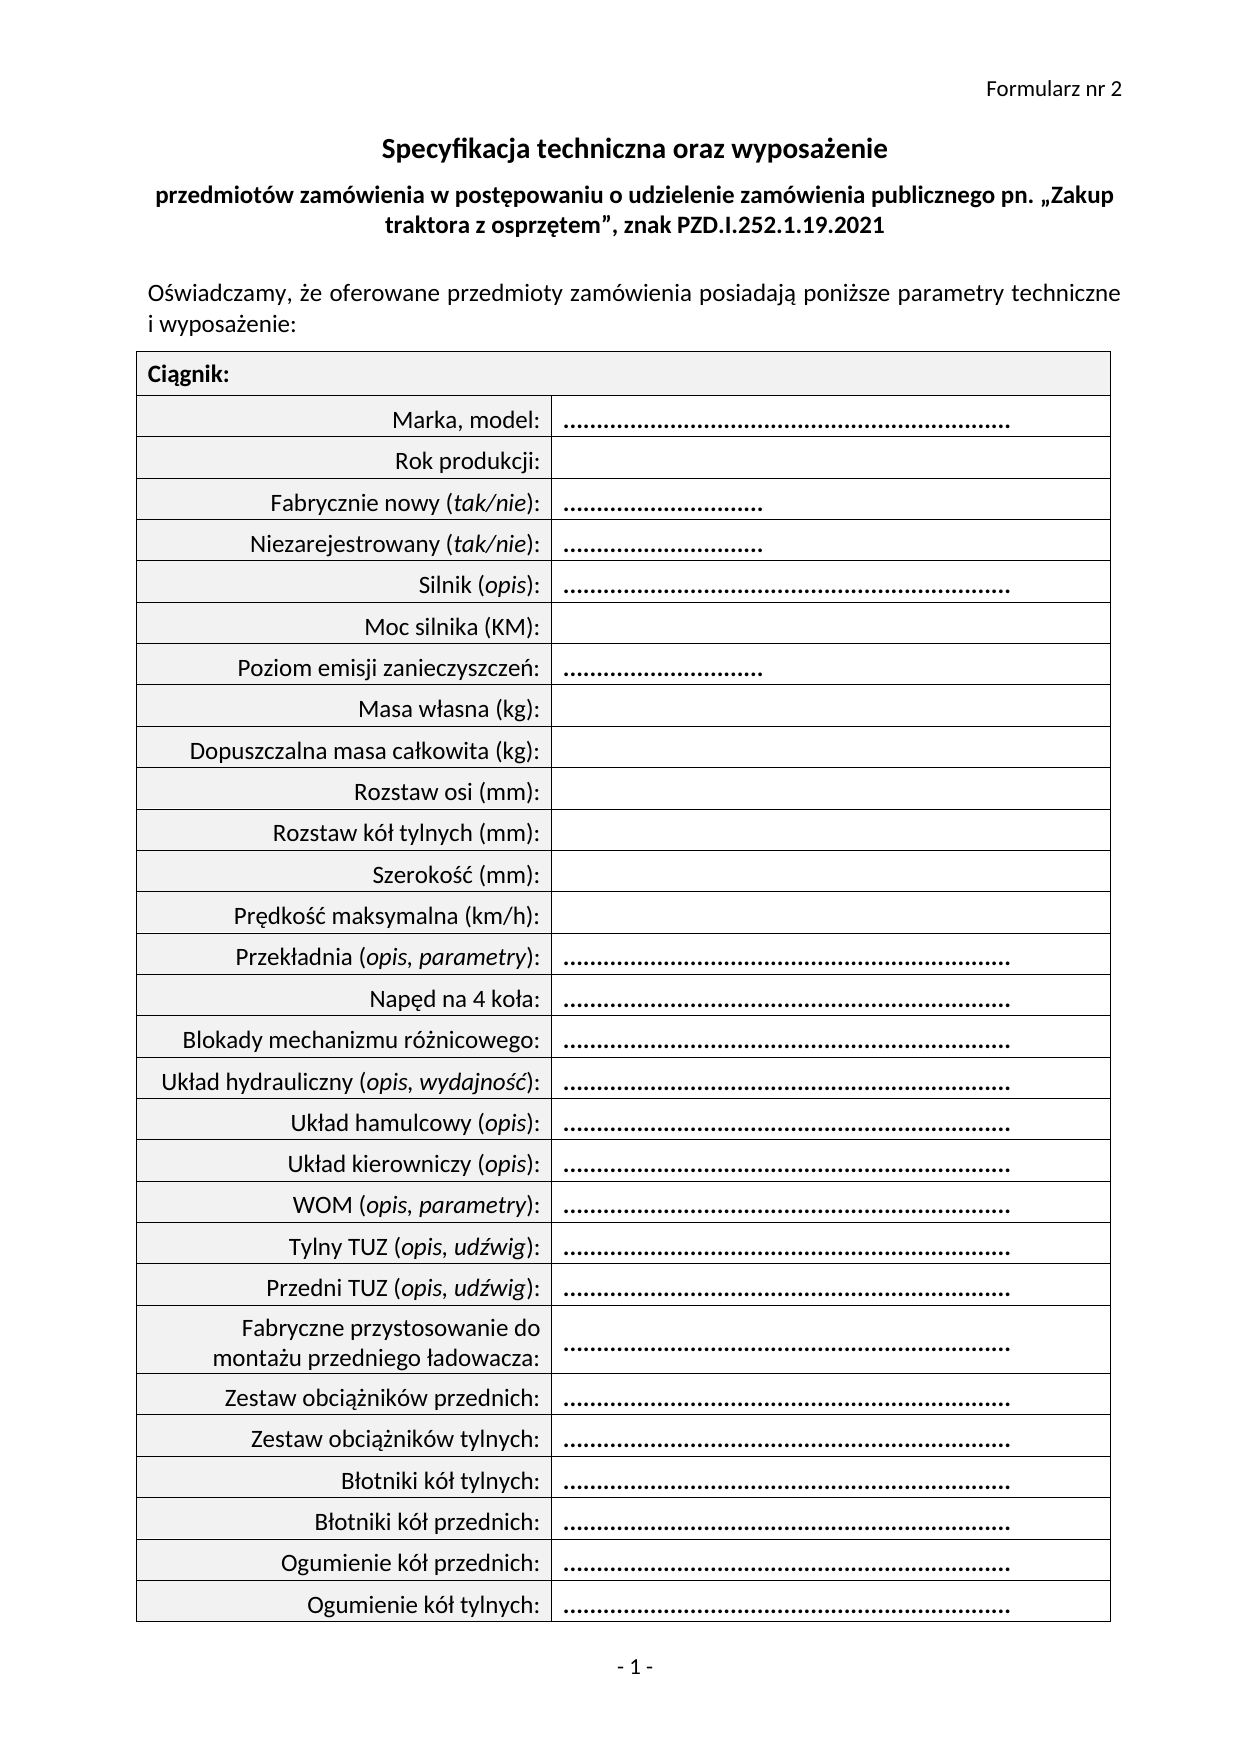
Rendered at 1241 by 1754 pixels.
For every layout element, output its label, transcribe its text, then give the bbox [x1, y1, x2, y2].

text Oświadczamy, że oferowane przedmioty zamówienia posiadają poniższe parametry techniczne i wyposażenie: [148, 277, 1122, 338]
table_cell ................................................................... [552, 1223, 1110, 1263]
table_cell .............................. [552, 479, 1110, 519]
table_header Ciągnik: [137, 352, 1110, 395]
table_cell ................................................................... [552, 1058, 1110, 1098]
table_cell ................................................................... [552, 1457, 1110, 1497]
table_cell Dopuszczalna masa całkowita (kg): [137, 727, 551, 767]
table_cell Blokady mechanizmu różnicowego: [137, 1016, 551, 1057]
table_cell [552, 810, 1110, 850]
table_cell ................................................................... [552, 396, 1110, 436]
table_cell Ogumienie kół tylnych: [137, 1581, 551, 1621]
table_cell Szerokość (mm): [137, 851, 551, 891]
table_cell Ogumienie kół przednich: [137, 1540, 551, 1580]
table_cell ................................................................... [552, 1306, 1110, 1373]
table_cell Przedni TUZ (opis, udźwig): [137, 1264, 551, 1305]
table_cell Układ hydrauliczny (opis, wydajność): [137, 1058, 551, 1098]
table_cell ................................................................... [552, 1016, 1110, 1057]
table_cell Tylny TUZ (opis, udźwig): [137, 1223, 551, 1263]
table_cell ................................................................... [552, 561, 1110, 602]
table_cell ................................................................... [552, 975, 1110, 1015]
table_cell Niezarejestrowany (tak/nie): [137, 520, 551, 560]
table_cell [552, 437, 1110, 478]
table_cell Masa własna (kg): [137, 685, 551, 726]
text przedmiotów zamówienia w postępowaniu o udzielenie zamówienia publicznego pn. „Zakup traktora z osprzętem”, znak PZD.I.252.1.19.2021 [148, 179, 1122, 240]
table_cell Prędkość maksymalna (km/h): [137, 892, 551, 932]
table_cell ................................................................... [552, 1540, 1110, 1580]
table_cell .............................. [552, 520, 1110, 560]
table_cell ................................................................... [552, 1581, 1110, 1621]
table_cell Rozstaw osi (mm): [137, 768, 551, 808]
table_cell ................................................................... [552, 934, 1110, 974]
table_cell [552, 685, 1110, 726]
table_cell ................................................................... [552, 1182, 1110, 1222]
table_cell [552, 851, 1110, 891]
table_cell [552, 727, 1110, 767]
table_cell Poziom emisji zanieczyszczeń: [137, 644, 551, 684]
table_cell ................................................................... [552, 1099, 1110, 1139]
table_cell Fabrycznie nowy (tak/nie): [137, 479, 551, 519]
table_cell Zestaw obciążników przednich: [137, 1374, 551, 1414]
table_cell ................................................................... [552, 1498, 1110, 1538]
table_cell ................................................................... [552, 1374, 1110, 1414]
table_cell ................................................................... [552, 1140, 1110, 1181]
table_cell WOM (opis, parametry): [137, 1182, 551, 1222]
table_cell [552, 603, 1110, 643]
table_cell [552, 892, 1110, 932]
table_cell Zestaw obciążników tylnych: [137, 1415, 551, 1456]
table_cell Rozstaw kół tylnych (mm): [137, 810, 551, 850]
text Specyfikacja techniczna oraz wyposażenie [148, 131, 1122, 166]
table_cell Układ hamulcowy (opis): [137, 1099, 551, 1139]
table_cell Błotniki kół przednich: [137, 1498, 551, 1538]
table_cell Silnik (opis): [137, 561, 551, 602]
table_cell [552, 768, 1110, 808]
table_cell Błotniki kół tylnych: [137, 1457, 551, 1497]
table_cell Przekładnia (opis, parametry): [137, 934, 551, 974]
table_cell Moc silnika (KM): [137, 603, 551, 643]
table_cell ................................................................... [552, 1415, 1110, 1456]
table_cell .............................. [552, 644, 1110, 684]
table_cell Rok produkcji: [137, 437, 551, 478]
table_cell Napęd na 4 koła: [137, 975, 551, 1015]
table_cell Fabryczne przystosowanie do montażu przedniego ładowacza: [137, 1306, 551, 1373]
table_cell Marka, model: [137, 396, 551, 436]
table_cell ................................................................... [552, 1264, 1110, 1305]
table_cell Układ kierowniczy (opis): [137, 1140, 551, 1181]
